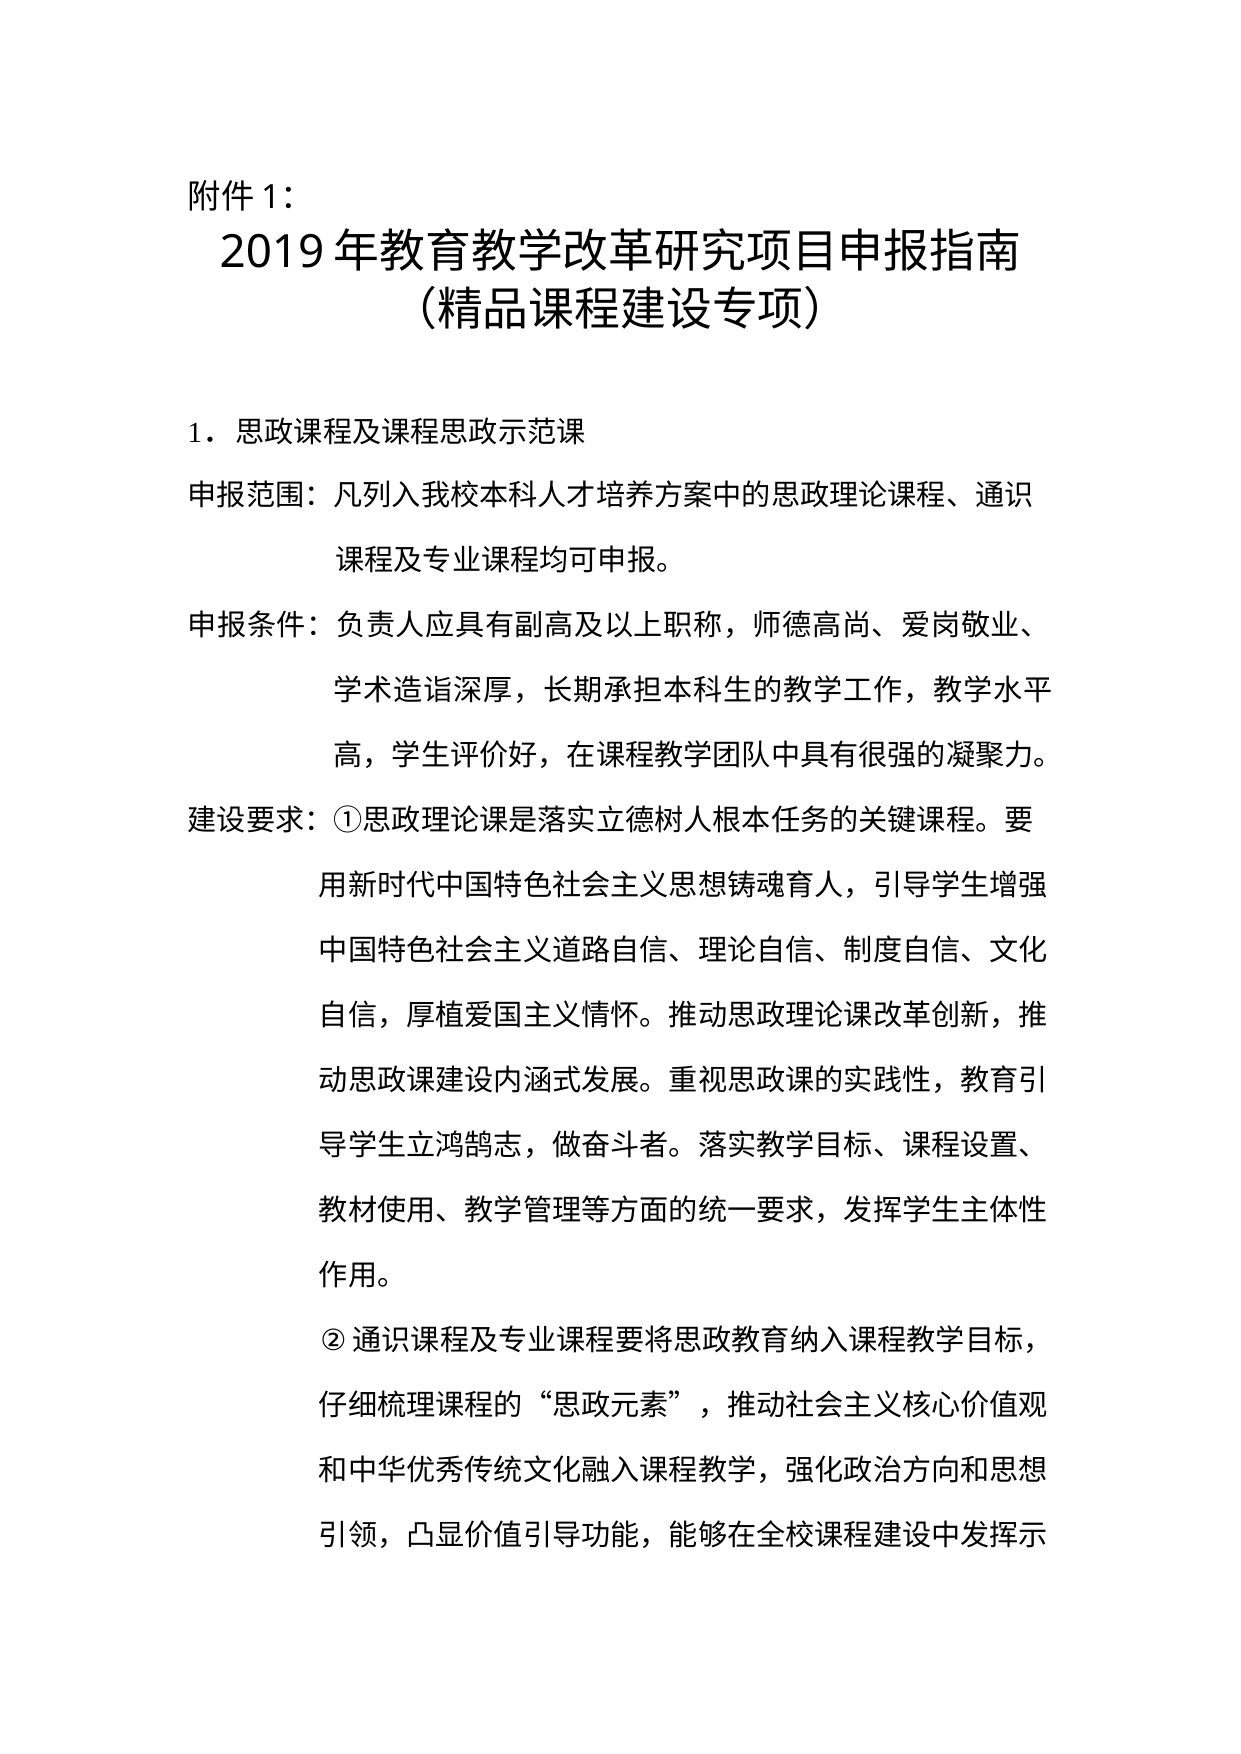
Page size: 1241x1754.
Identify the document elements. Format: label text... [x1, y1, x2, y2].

text 2019年教育教学改革研究项目申报指南 [187, 220, 1053, 279]
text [319, 1305, 1053, 1565]
text 申报条件：负责人应具有副高及以上职称，师德高尚、爱岗敬业、学术造诣深厚，长期承担本科生的教学工作，教学水平高，学生评价好，在课程教学团队中具有很强的凝聚力。 [187, 590, 1053, 785]
text （精品课程建设专项） [187, 279, 1053, 337]
text 1．思政课程及课程思政示范课 [187, 395, 1053, 460]
text 附件1： [187, 162, 1053, 220]
text 建设要求：①思政理论课是落实立德树人根本任务的关键课程。要用新时代中国特色社会主义思想铸魂育人，引导学生增强中国特色社会主义道路自信、理论自信、制度自信、文化自信，厚植爱国主义情怀。推动思政理论课改革创新，推动思政课建设内涵式发展。重视思政课的实践性，教育引导学生立鸿鹄志，做奋斗者。落实教学目标、课程设置、教材使用、教学管理等方面的统一要求，发挥学生主体性作用。 [187, 785, 1053, 1305]
text 申报范围：凡列入我校本科人才培养方案中的思政理论课程、通识课程及专业课程均可申报。 [187, 460, 1053, 590]
